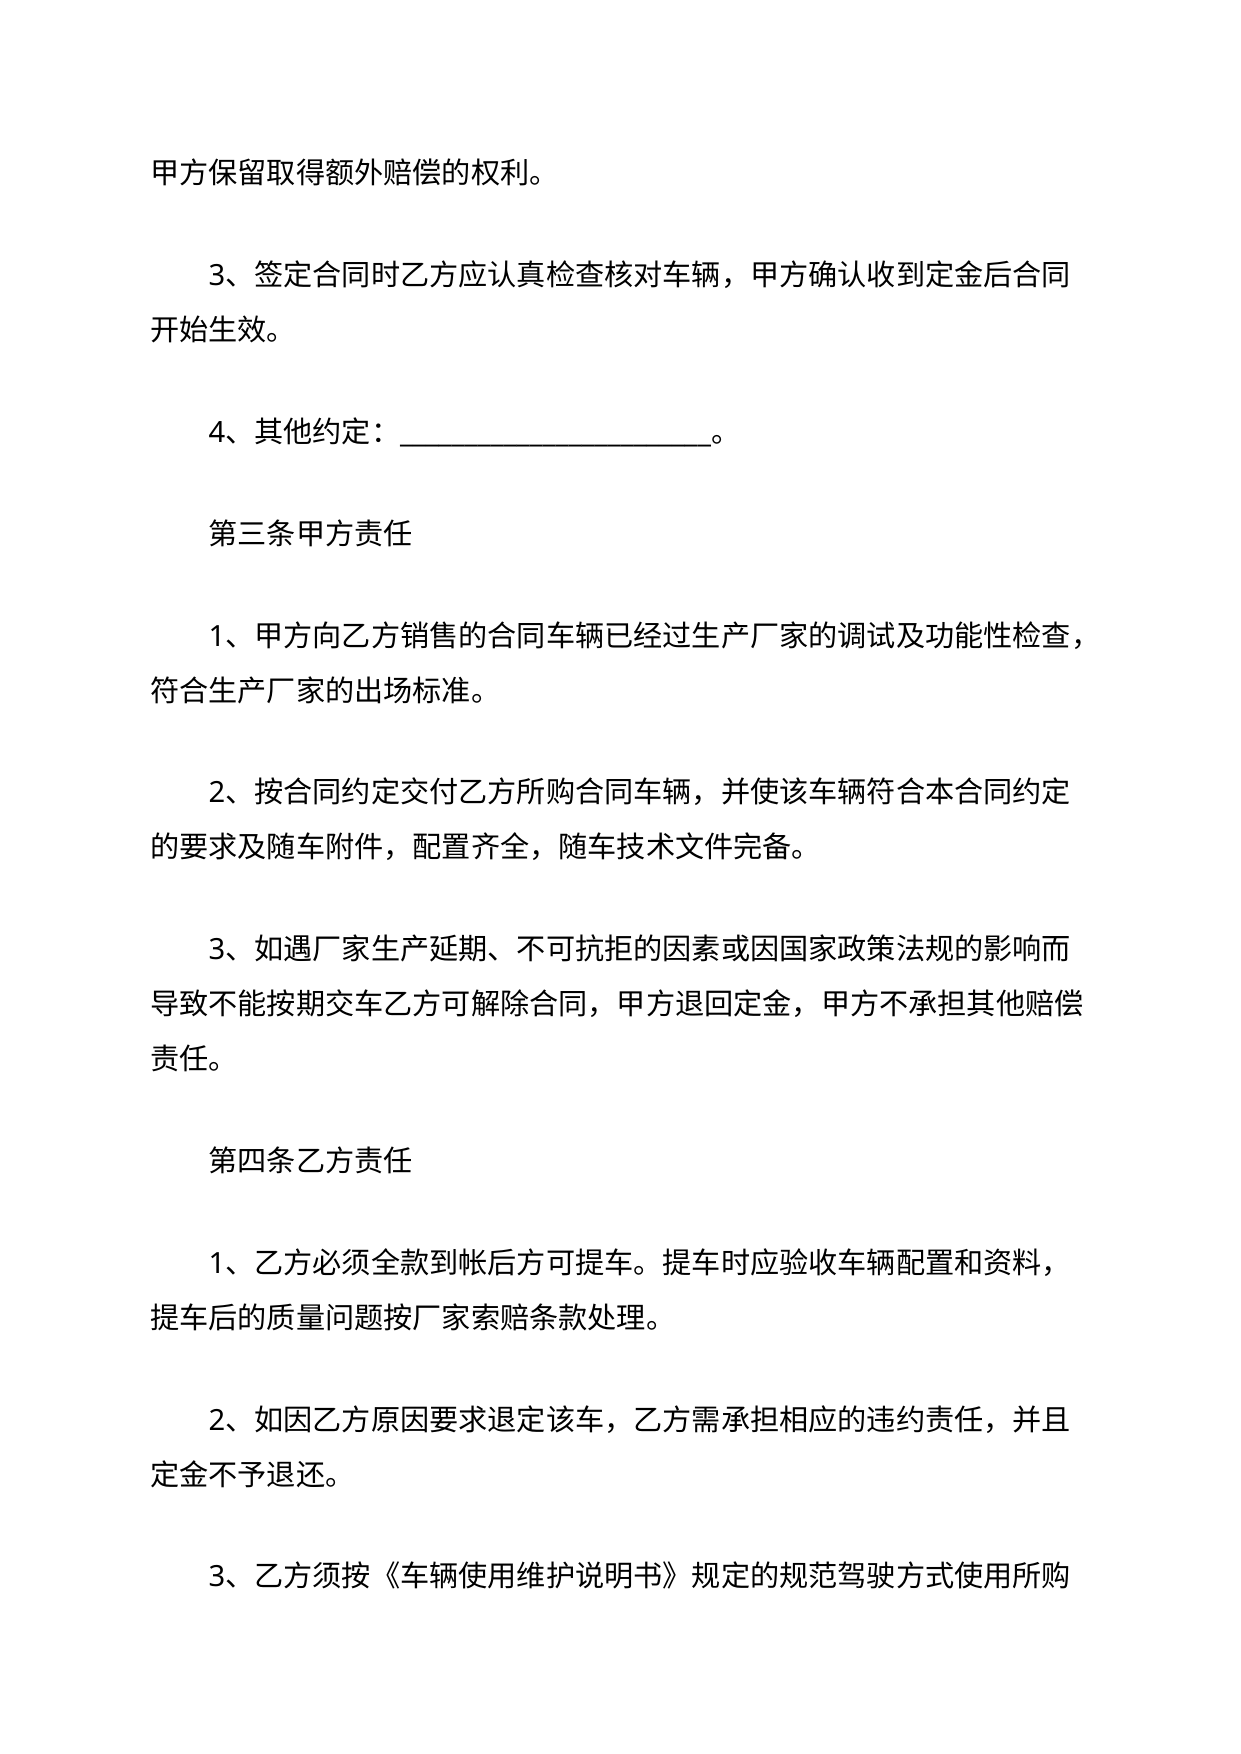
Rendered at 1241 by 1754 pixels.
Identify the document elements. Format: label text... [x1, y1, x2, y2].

text 4、其他约定：________________________。 [150, 408, 1090, 451]
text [150, 150, 1090, 192]
text 3、如遇厂家生产延期、不可抗拒的因素或因国家政策法规的影响而导致不能按期交车乙方可解除合同，甲方退回定金，甲方不承担其他赔偿责任。 [150, 926, 1090, 1078]
text 1、甲方向乙方销售的合同车辆已经过生产厂家的调试及功能性检查，符合生产厂家的出场标准。 [150, 612, 1090, 709]
text 第三条甲方责任 [150, 511, 1090, 553]
text 第四条乙方责任 [150, 1137, 1090, 1180]
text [150, 1553, 1090, 1595]
text 1、乙方必须全款到帐后方可提车。提车时应验收车辆配置和资料，提车后的质量问题按厂家索赔条款处理。 [150, 1239, 1090, 1337]
text 3、签定合同时乙方应认真检查核对车辆，甲方确认收到定金后合同开始生效。 [150, 252, 1090, 349]
text 2、如因乙方原因要求退定该车，乙方需承担相应的违约责任，并且定金不予退还。 [150, 1396, 1090, 1493]
text 2、按合同约定交付乙方所购合同车辆，并使该车辆符合本合同约定的要求及随车附件，配置齐全，随车技术文件完备。 [150, 769, 1090, 866]
